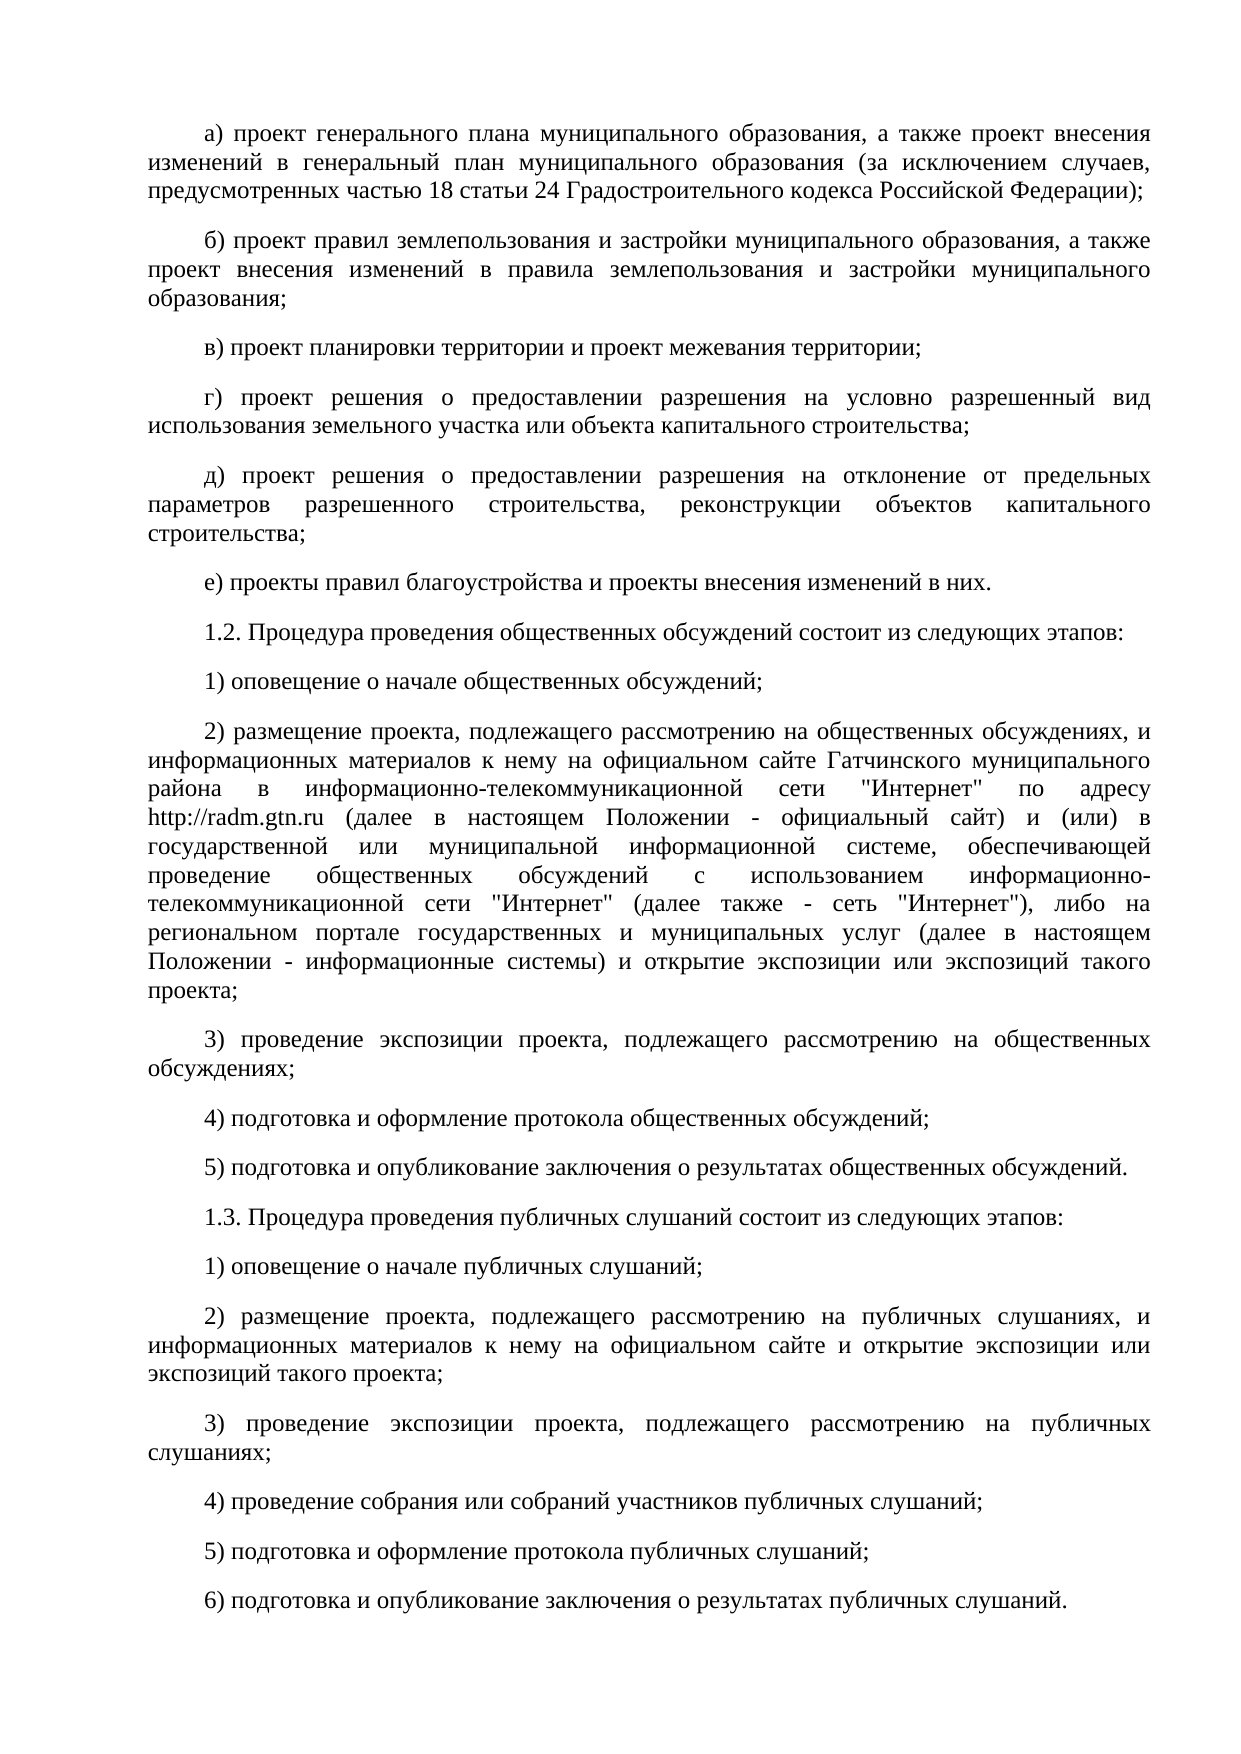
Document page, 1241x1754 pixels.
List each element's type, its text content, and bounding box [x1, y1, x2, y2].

text 6) подготовка и опубликование заключения о результатах публичных слушаний. [148, 1586, 1152, 1614]
text 1.2. Процедура проведения общественных обсуждений состоит из следующих этапов: [148, 617, 1152, 646]
text 3) проведение экспозиции проекта, подлежащего рассмотрению на общественных обсуждениях; [148, 1024, 1152, 1082]
text 5) подготовка и опубликование заключения о результатах общественных обсуждений. [148, 1152, 1152, 1181]
text 1.3. Процедура проведения публичных слушаний состоит из следующих этапов: [148, 1202, 1152, 1231]
text 5) подготовка и оформление протокола публичных слушаний; [148, 1536, 1152, 1565]
text 2) размещение проекта, подлежащего рассмотрению на публичных слушаниях, и информационных материалов к нему на официальном сайте и открытие экспозиции или экспозиций такого проекта; [148, 1301, 1152, 1387]
text 1) оповещение о начале публичных слушаний; [148, 1251, 1152, 1280]
text 2) размещение проекта, подлежащего рассмотрению на общественных обсуждениях, и информационных материалов к нему на официальном сайте Гатчинского муниципального района в информационно-телекоммуникационной сети "Интернет" по адресу http://radm.gtn.ru (далее в настоящем Положении - официальный сайт) и (или) в государственной или муниципальной информационной системе, обеспечивающей проведение общественных обсуждений с использованием информационно-телекоммуникационной сети "Интернет" (далее также - сеть "Интернет"), либо на региональном портале государственных и муниципальных услуг (далее в настоящем Положении - информационные системы) и открытие экспозиции или экспозиций такого проекта; [148, 716, 1152, 1003]
text а) проект генерального плана муниципального образования, а также проект внесения изменений в генеральный план муниципального образования (за исключением случаев, предусмотренных частью 18 статьи 24 Градостроительного кодекса Российской Федерации); [148, 118, 1152, 204]
text 1) оповещение о начале общественных обсуждений; [148, 666, 1152, 695]
text б) проект правил землепользования и застройки муниципального образования, а также проект внесения изменений в правила землепользования и застройки муниципального образования; [148, 225, 1152, 311]
text 4) подготовка и оформление протокола общественных обсуждений; [148, 1103, 1152, 1131]
text д) проект решения о предоставлении разрешения на отклонение от предельных параметров разрешенного строительства, реконструкции объектов капитального строительства; [148, 460, 1152, 546]
text 3) проведение экспозиции проекта, подлежащего рассмотрению на публичных слушаниях; [148, 1408, 1152, 1466]
text в) проект планировки территории и проект межевания территории; [148, 332, 1152, 361]
text г) проект решения о предоставлении разрешения на условно разрешенный вид использования земельного участка или объекта капитального строительства; [148, 382, 1152, 439]
text 4) проведение собрания или собраний участников публичных слушаний; [148, 1486, 1152, 1515]
text е) проекты правил благоустройства и проекты внесения изменений в них. [148, 567, 1152, 596]
